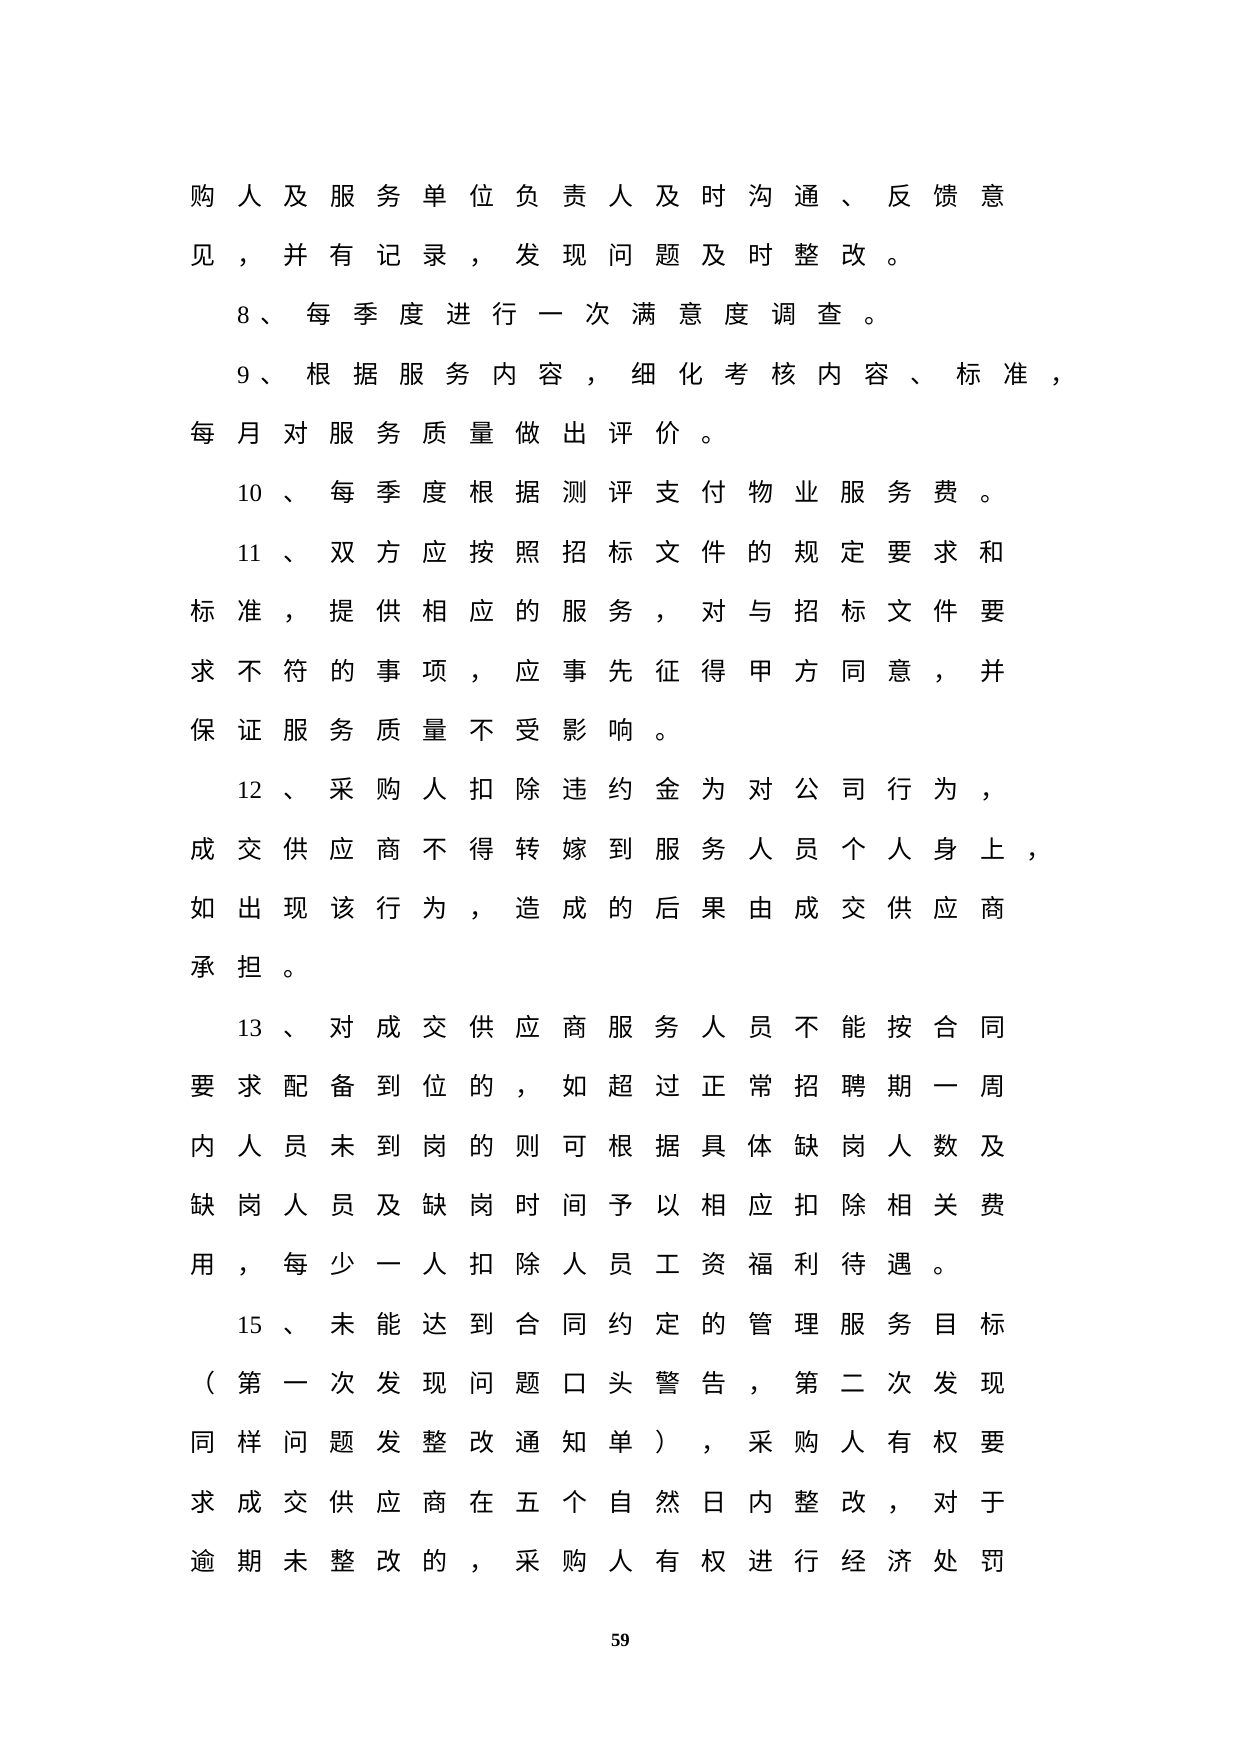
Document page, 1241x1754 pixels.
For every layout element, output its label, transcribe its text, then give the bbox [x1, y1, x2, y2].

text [190, 1293, 1050, 1589]
text 12、采购人扣除违约金为对公司行为，成交供应商不得转嫁到服务人员个人身上，如出现该行为，造成的后果由成交供应商承担。 [190, 758, 1050, 996]
text 8、每季度进行一次满意度调查。 [190, 283, 1050, 343]
text 13、对成交供应商服务人员不能按合同要求配备到位的，如超过正常招聘期一周内人员未到岗的则可根据具体缺岗人数及缺岗人员及缺岗时间予以相应扣除相关费用，每少一人扣除人员工资福利待遇。 [190, 996, 1050, 1293]
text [190, 164, 1050, 283]
text 9、根据服务内容，细化考核内容、标准，每月对服务质量做出评价。 [190, 343, 1050, 461]
text 11、双方应按照招标文件的规定要求和标准，提供相应的服务，对与招标文件要求不符的事项，应事先征得甲方同意，并保证服务质量不受影响。 [190, 521, 1050, 758]
text 10、每季度根据测评支付物业服务费。 [190, 461, 1050, 521]
